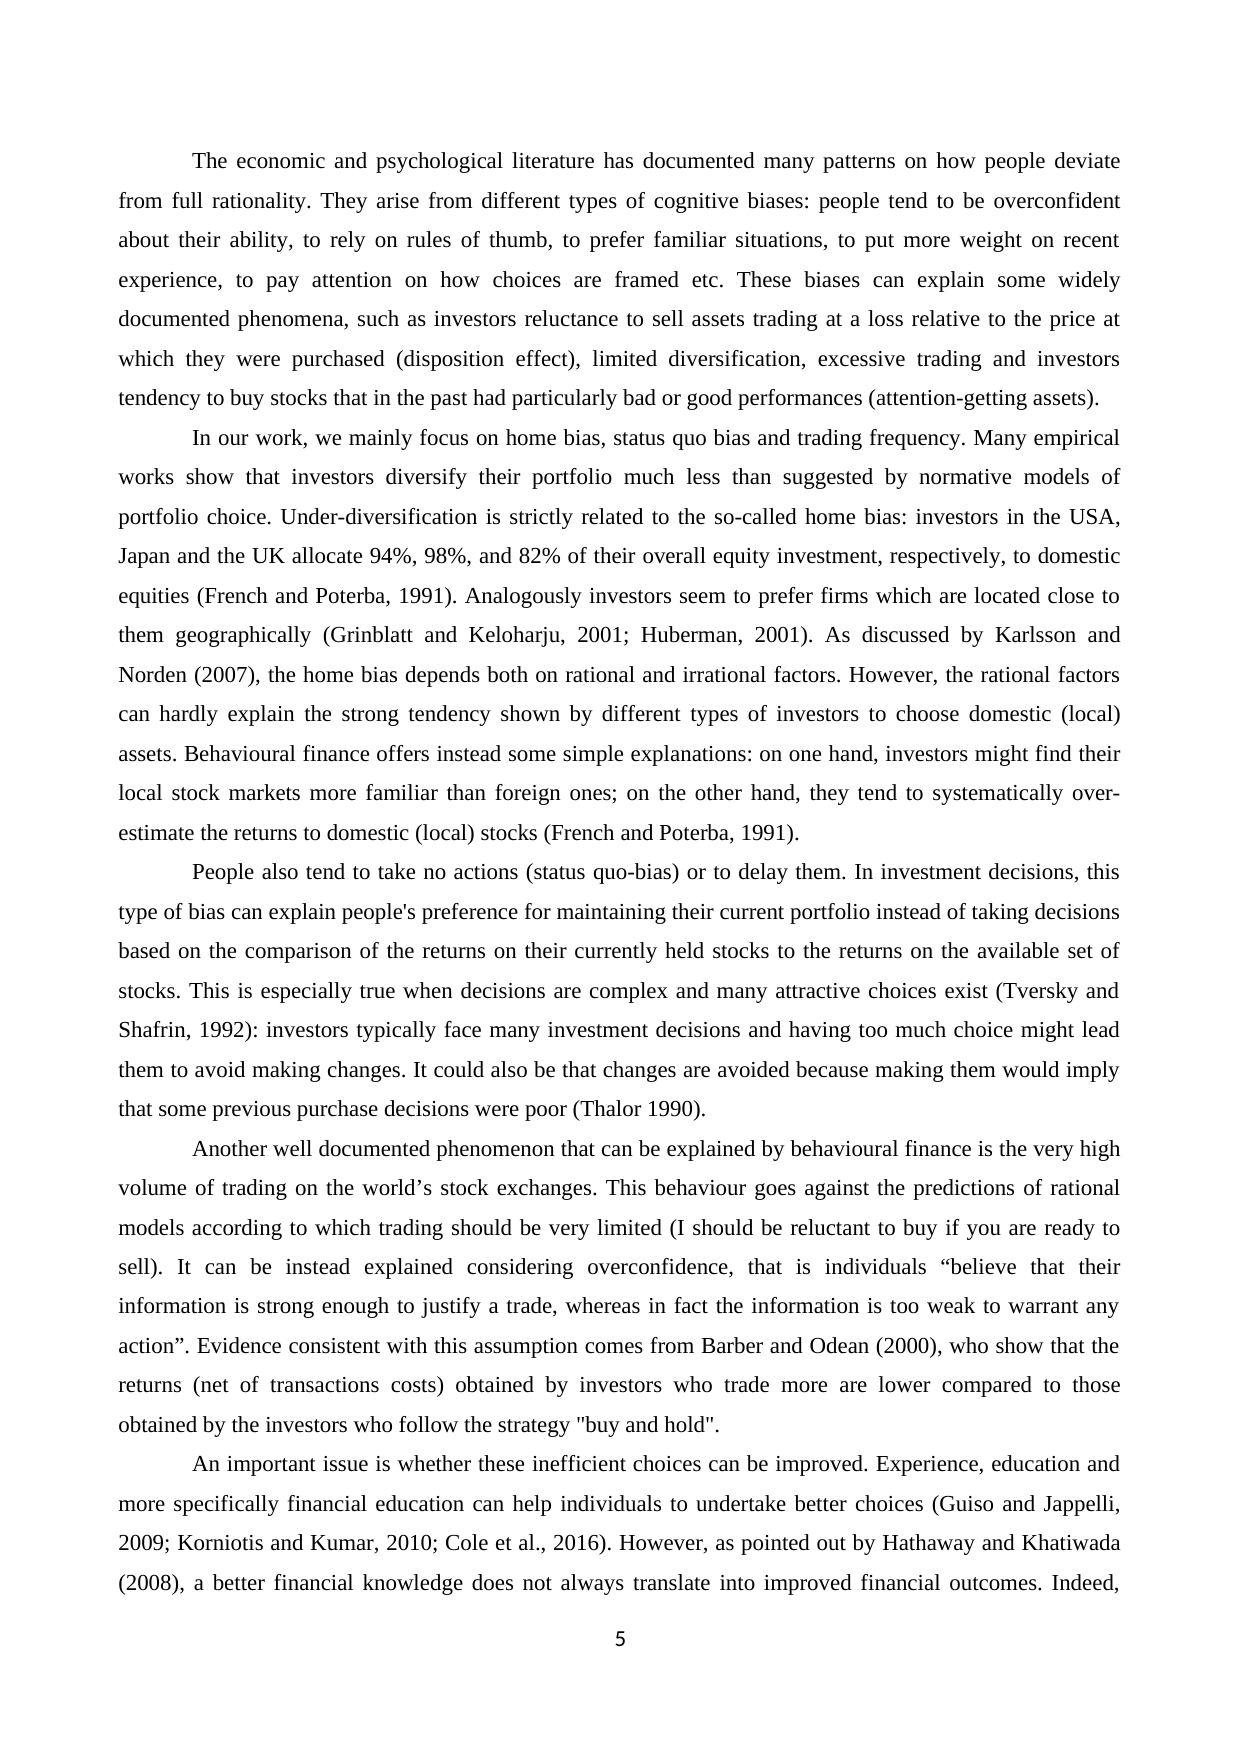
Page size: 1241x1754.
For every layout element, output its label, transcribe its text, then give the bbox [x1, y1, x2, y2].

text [118, 1450, 1122, 1595]
text The economic and psychological literature has documented many patterns on how people deviate from full rationality. They arise from different types of cognitive biases: people tend to be overconfident about their ability, to rely on rules of thumb, to prefer familiar situations, to put more weight on recent experience, to pay attention on how choices are framed etc. These biases can explain some widely documented phenomena, such as investors reluctance to sell assets trading at a loss relative to the price at which they were purchased (disposition effect), limited diversification, excessive trading and investors tendency to buy stocks that in the past had particularly bad or good performances (attention-getting assets). [118, 148, 1122, 411]
text People also tend to take no actions (status quo-bias) or to delay them. In investment decisions, this type of bias can explain people's preference for maintaining their current portfolio instead of taking decisions based on the comparison of the returns on their currently held stocks to the returns on the available set of stocks. This is especially true when decisions are complex and many attractive choices exist (Tversky and Shafrin, 1992): investors typically face many investment decisions and having too much choice might lead them to avoid making changes. It could also be that changes are avoided because making them would imply that some previous purchase decisions were poor (Thalor 1990). [118, 858, 1122, 1121]
text Another well documented phenomenon that can be explained by behavioural finance is the very high volume of trading on the world’s stock exchanges. This behaviour goes against the predictions of rational models according to which trading should be very limited (I should be reluctant to buy if you are ready to sell). It can be instead explained considering overconfidence, that is individuals “believe that their information is strong enough to justify a trade, whereas in fact the information is too weak to warrant any action”. Evidence consistent with this assumption comes from Barber and Odean (2000), who show that the returns (net of transactions costs) obtained by investors who trade more are lower compared to those obtained by the investors who follow the strategy "buy and hold". [118, 1134, 1122, 1437]
text In our work, we mainly focus on home bias, status quo bias and trading frequency. Many empirical works show that investors diversify their portfolio much less than suggested by normative models of portfolio choice. Under-diversification is strictly related to the so-called home bias: investors in the USA, Japan and the UK allocate 94%, 98%, and 82% of their overall equity investment, respectively, to domestic equities (French and Poterba, 1991). Analogously investors seem to prefer firms which are located close to them geographically (Grinblatt and Keloharju, 2001; Huberman, 2001). As discussed by Karlsson and Norden (2007), the home bias depends both on rational and irrational factors. However, the rational factors can hardly explain the strong tendency shown by different types of investors to choose domestic (local) assets. Behavioural finance offers instead some simple explanations: on one hand, investors might find their local stock markets more familiar than foreign ones; on the other hand, they tend to systematically over-estimate the returns to domestic (local) stocks (French and Poterba, 1991). [118, 424, 1122, 845]
